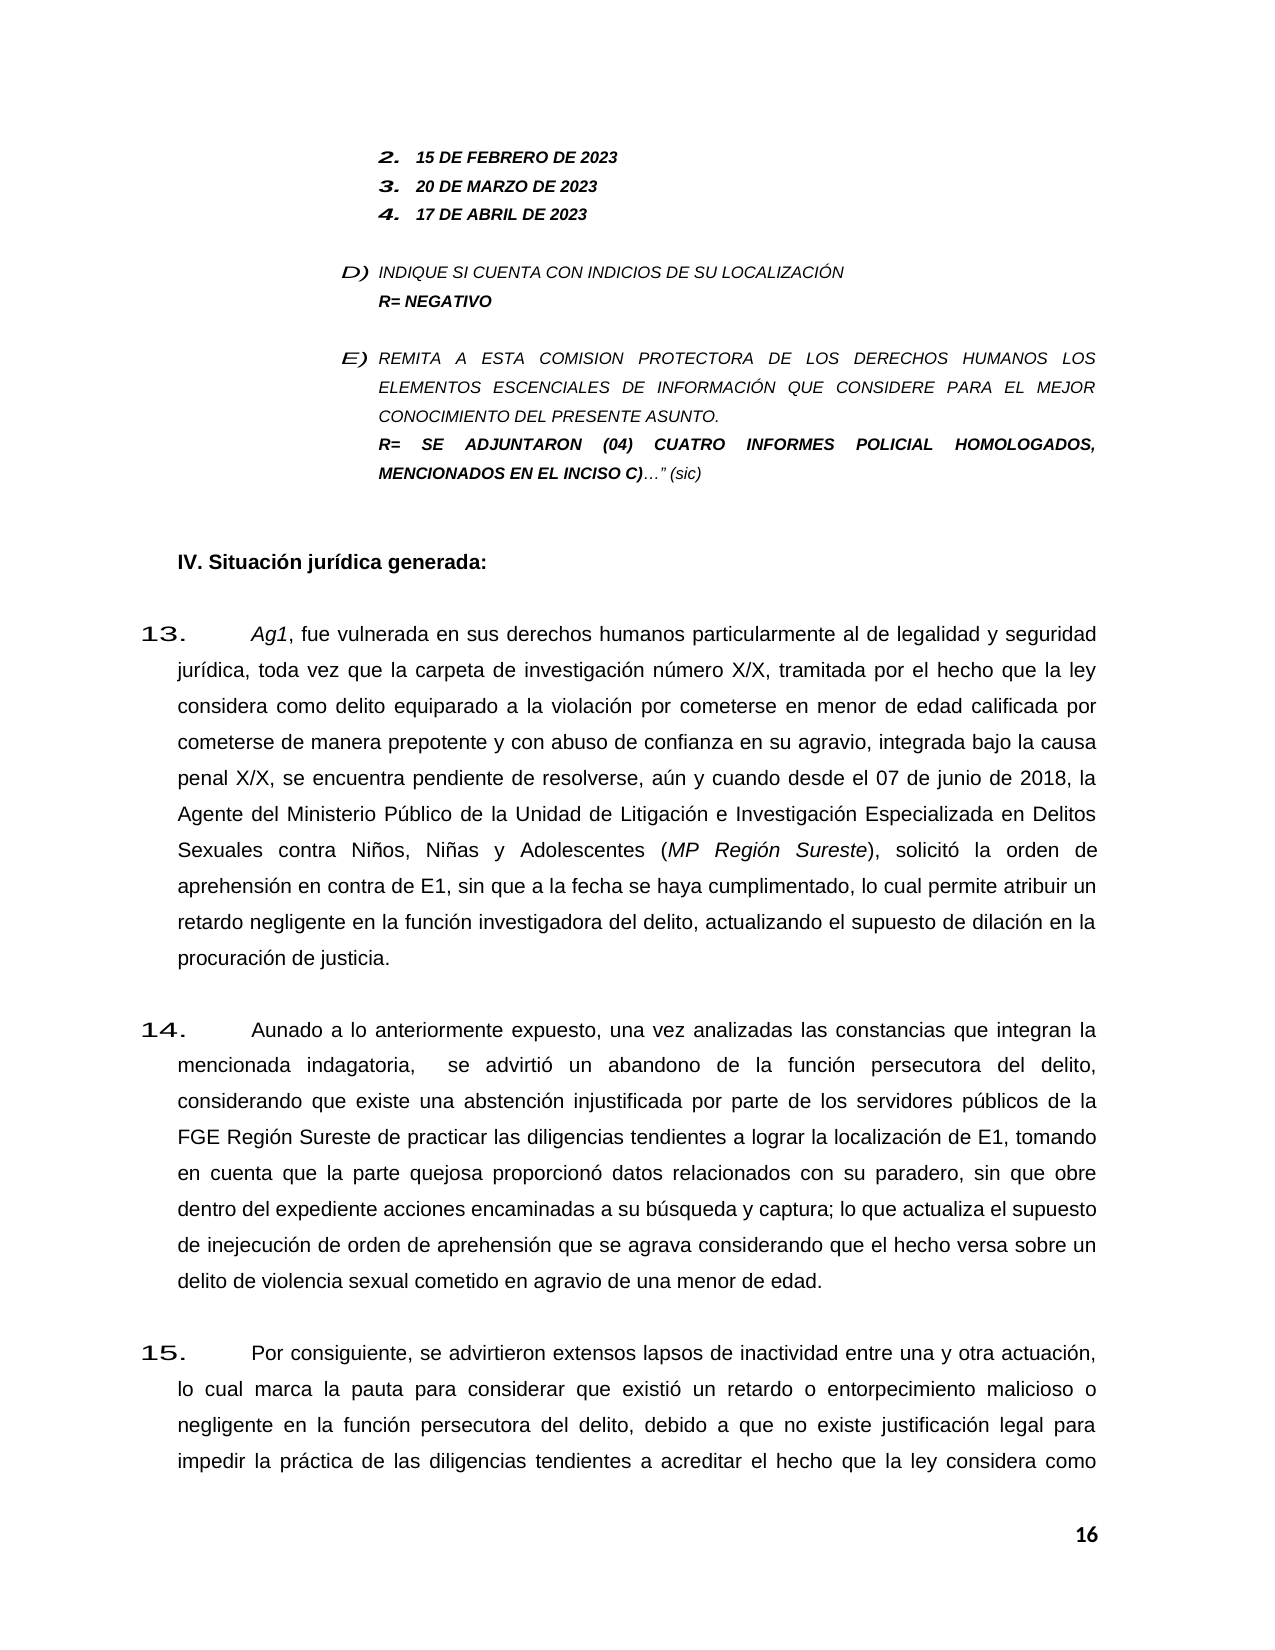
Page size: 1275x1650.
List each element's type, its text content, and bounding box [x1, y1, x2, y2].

list 15 DE FEBRERO DE 2023 [378, 148, 1098, 167]
list 17 DE ABRIL DE 2023 [378, 205, 1098, 224]
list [140, 1341, 1098, 1473]
list 20 DE MARZO DE 2023 [378, 176, 1098, 196]
list REMITA A ESTA COMISION PROTECTORA DE LOS DERECHOS HUMANOS LOS ELEMENTOS ESCENCIALES DE INFORMACIÓN QUE CONSIDERE PARA EL MEJOR CONOCIMIENTO DEL PRESENTE ASUNTO. [341, 349, 1098, 426]
list Ag1, fue vulnerada en sus derechos humanos particularmente al de legalidad y seguridad jurídica, toda vez que la carpeta de investigación número X/X, tramitada por el hecho que la ley considera como delito equiparado a la violación por cometerse en menor de edad calificada por cometerse de manera prepotente y con abuso de confianza en su agravio, integrada bajo la causa penal X/X, se encuentra pendiente de resolverse, aún y cuando desde el 07 de junio de 2018, la Agente del Ministerio Público de la Unidad de Litigación e Investigación Especializada en Delitos Sexuales contra Niños, Niñas y Adolescentes (MP Región Sureste), solicitó la orden de aprehensión en contra de E1, sin que a la fecha se haya cumplimentado, lo cual permite atribuir un retardo negligente en la función investigadora del delito, actualizando el supuesto de dilación en la procuración de justicia. [140, 622, 1098, 969]
list INDIQUE SI CUENTA CON INDICIOS DE SU LOCALIZACIÓN [341, 263, 1098, 282]
list R= SE ADJUNTARON (04) CUATRO INFORMES POLICIAL HOMOLOGADOS, MENCIONADOS EN EL INCISO C)…” (sic) [378, 435, 1098, 483]
list R= NEGATIVO [378, 291, 1098, 311]
text IV. Situación jurídica generada: [177, 550, 1098, 574]
list Aunado a lo anteriormente expuesto, una vez analizadas las constancias que integran la mencionada indagatoria, se advirtió un abandono de la función persecutora del delito, considerando que existe una abstención injustificada por parte de los servidores públicos de la FGE Región Sureste de practicar las diligencias tendientes a lograr la localización de E1, tomando en cuenta que la parte quejosa proporcionó datos relacionados con su paradero, sin que obre dentro del expediente acciones encaminadas a su búsqueda y captura; lo que actualiza el supuesto de inejecución de orden de aprehensión que se agrava considerando que el hecho versa sobre un delito de violencia sexual cometido en agravio de una menor de edad. [140, 1017, 1098, 1293]
